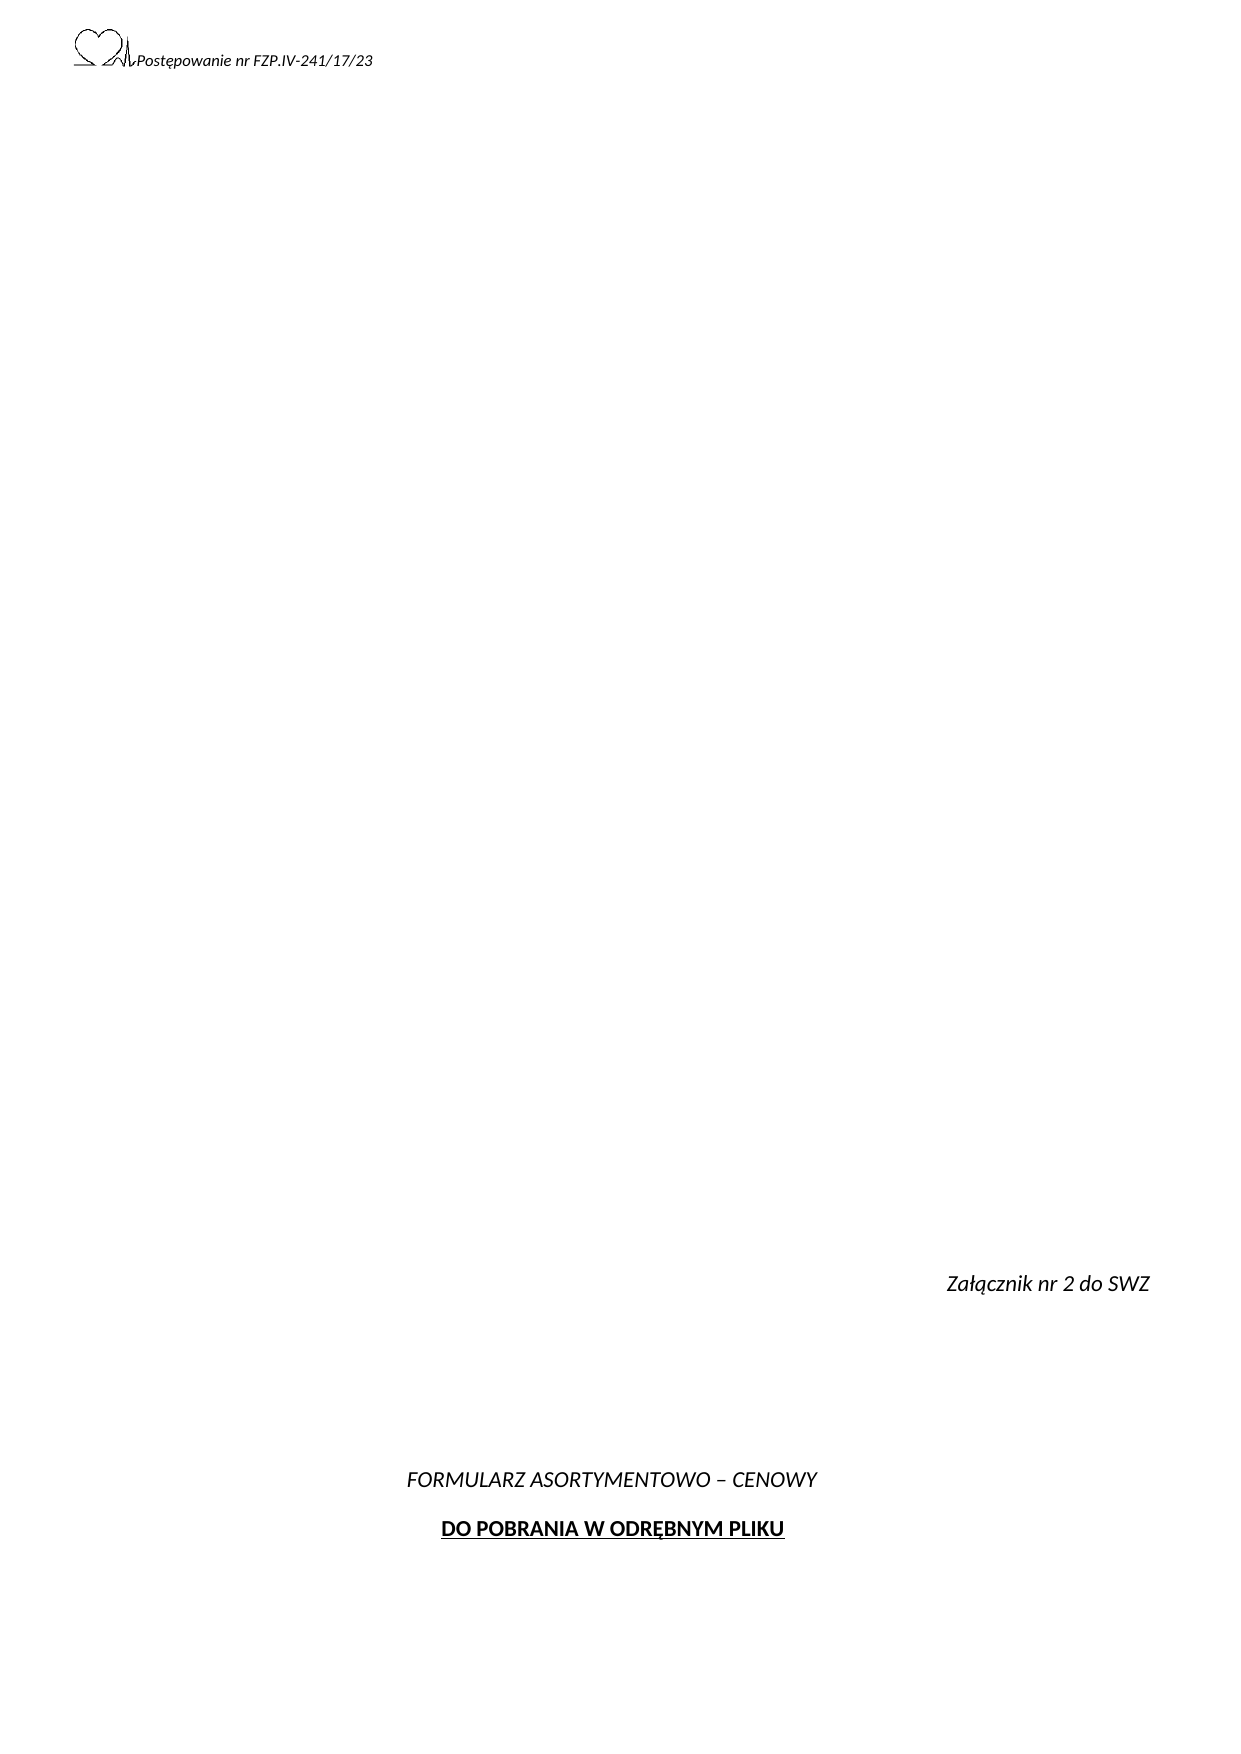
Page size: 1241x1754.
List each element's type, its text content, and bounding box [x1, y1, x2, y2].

picture [73, 29, 137, 67]
text Załącznik nr 2 do SWZ [74, 1269, 1152, 1297]
text DO POBRANIA W ODRĘBNYM PLIKU [74, 1511, 1152, 1542]
text FORMULARZ ASORTYMENTOWO – CENOWY [74, 1465, 1152, 1493]
